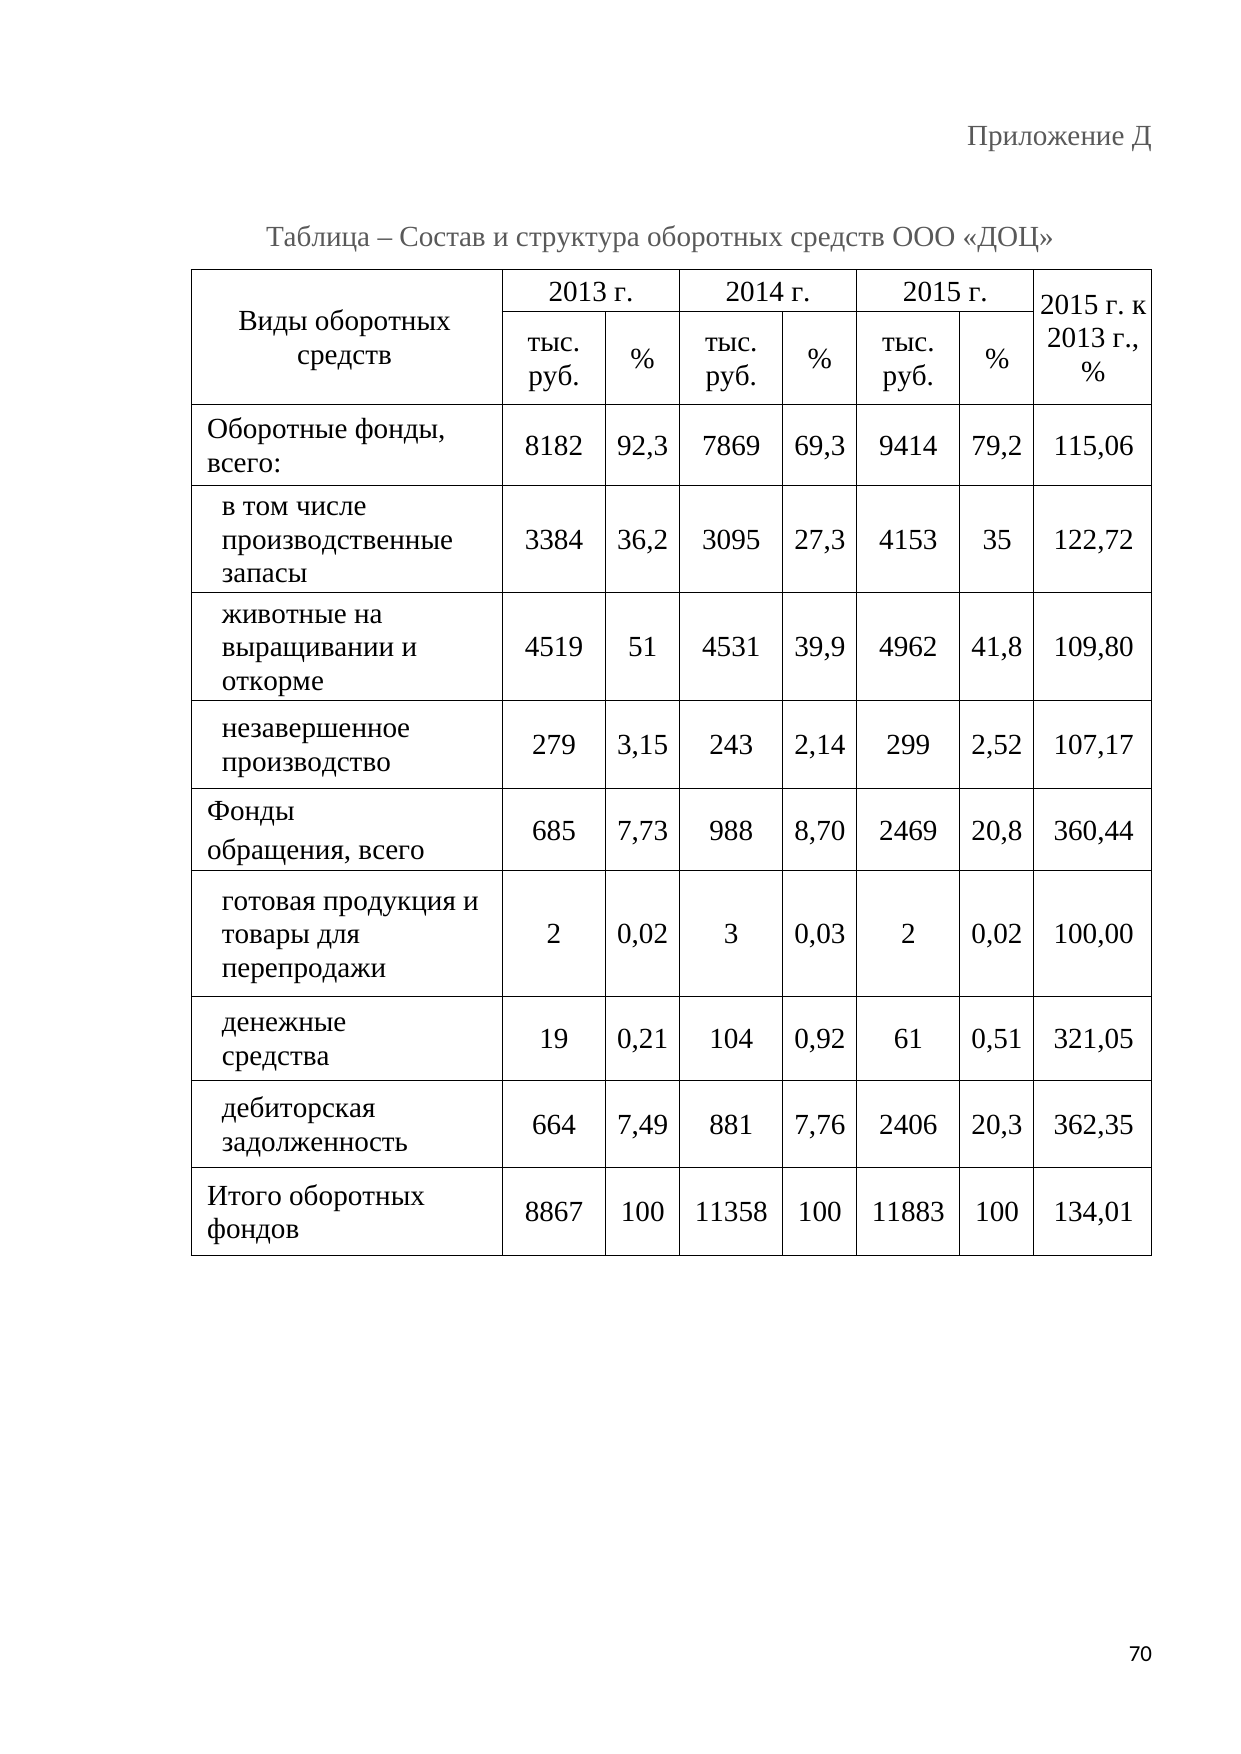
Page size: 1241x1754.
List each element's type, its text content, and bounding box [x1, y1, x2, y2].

table_cell готовая продукция и товары для перепродажи [192, 871, 502, 996]
table_cell 3384 [503, 486, 605, 592]
table_cell тыс. руб. [680, 312, 782, 404]
table_cell 4962 [857, 593, 959, 700]
table_cell 2406 [857, 1081, 959, 1167]
table_header 2014 г. [680, 270, 856, 311]
table_cell в том числе производственные запасы [192, 486, 502, 592]
table_cell 8182 [503, 405, 605, 485]
table_cell тыс. руб. [857, 312, 959, 404]
table_cell % [606, 312, 679, 404]
table_cell 41,8 [960, 593, 1033, 700]
table_cell 2 [857, 871, 959, 996]
table_cell 69,3 [783, 405, 856, 485]
table_header 2015 г. [857, 270, 1033, 311]
table_cell 299 [857, 701, 959, 787]
table_cell 7869 [680, 405, 782, 485]
table_cell 2469 [857, 789, 959, 870]
table_cell 7,76 [783, 1081, 856, 1167]
table_cell 109,80 [1034, 593, 1151, 700]
table_cell 8,70 [783, 789, 856, 870]
table_cell % [783, 312, 856, 404]
table_cell 11358 [680, 1168, 782, 1255]
table_cell 19 [503, 997, 605, 1080]
table_cell 685 [503, 789, 605, 870]
table_cell 79,2 [960, 405, 1033, 485]
table_cell 988 [680, 789, 782, 870]
table_cell 100 [960, 1168, 1033, 1255]
table_cell Итого оборотных фондов [192, 1168, 502, 1255]
table_cell 100 [606, 1168, 679, 1255]
table_cell 0,02 [960, 871, 1033, 996]
table_cell 20,8 [960, 789, 1033, 870]
table_cell 2,52 [960, 701, 1033, 787]
table_cell 243 [680, 701, 782, 787]
table_cell 51 [606, 593, 679, 700]
table_cell дебиторская задолженность [192, 1081, 502, 1167]
table_cell 2 [503, 871, 605, 996]
table_cell 92,3 [606, 405, 679, 485]
table_cell 7,49 [606, 1081, 679, 1167]
table_cell 7,73 [606, 789, 679, 870]
table_cell 3,15 [606, 701, 679, 787]
table_cell 122,72 [1034, 486, 1151, 592]
table_cell 27,3 [783, 486, 856, 592]
table_cell незавершенное производство [192, 701, 502, 787]
table_header 2015 г. к 2013 г., % [1034, 270, 1151, 404]
table_cell 881 [680, 1081, 782, 1167]
table_cell Фонды обращения, всего [192, 789, 502, 870]
table_cell 100,00 [1034, 871, 1151, 996]
table_cell 0,21 [606, 997, 679, 1080]
table_cell 100 [783, 1168, 856, 1255]
table_cell 0,02 [606, 871, 679, 996]
table_cell 20,3 [960, 1081, 1033, 1167]
table_cell 104 [680, 997, 782, 1080]
table_cell 107,17 [1034, 701, 1151, 787]
text Таблица – Состав и структура оборотных средств ООО «ДОЦ» [192, 219, 1152, 252]
table_cell % [960, 312, 1033, 404]
table_cell 360,44 [1034, 789, 1151, 870]
table_cell 0,03 [783, 871, 856, 996]
table_cell 4531 [680, 593, 782, 700]
table_cell Оборотные фонды, всего: [192, 405, 502, 485]
table_cell 8867 [503, 1168, 605, 1255]
table_header 2013 г. [503, 270, 679, 311]
text Приложение Д [192, 118, 1152, 152]
table_cell 0,92 [783, 997, 856, 1080]
table_cell 4519 [503, 593, 605, 700]
table_cell 2,14 [783, 701, 856, 787]
table_cell денежные средства [192, 997, 502, 1080]
table_cell тыс. руб. [503, 312, 605, 404]
table_cell 134,01 [1034, 1168, 1151, 1255]
table_cell 115,06 [1034, 405, 1151, 485]
table_cell 4153 [857, 486, 959, 592]
table_cell 39,9 [783, 593, 856, 700]
table_cell 664 [503, 1081, 605, 1167]
table_cell 35 [960, 486, 1033, 592]
table_cell 362,35 [1034, 1081, 1151, 1167]
table_cell 3 [680, 871, 782, 996]
table_cell 3095 [680, 486, 782, 592]
table_cell животные на выращивании и откорме [192, 593, 502, 700]
table_cell 9414 [857, 405, 959, 485]
table_cell 279 [503, 701, 605, 787]
table_header Виды оборотных средств [192, 270, 502, 404]
table_cell 0,51 [960, 997, 1033, 1080]
table_cell 61 [857, 997, 959, 1080]
table_cell 11883 [857, 1168, 959, 1255]
table_cell 36,2 [606, 486, 679, 592]
table_cell 321,05 [1034, 997, 1151, 1080]
